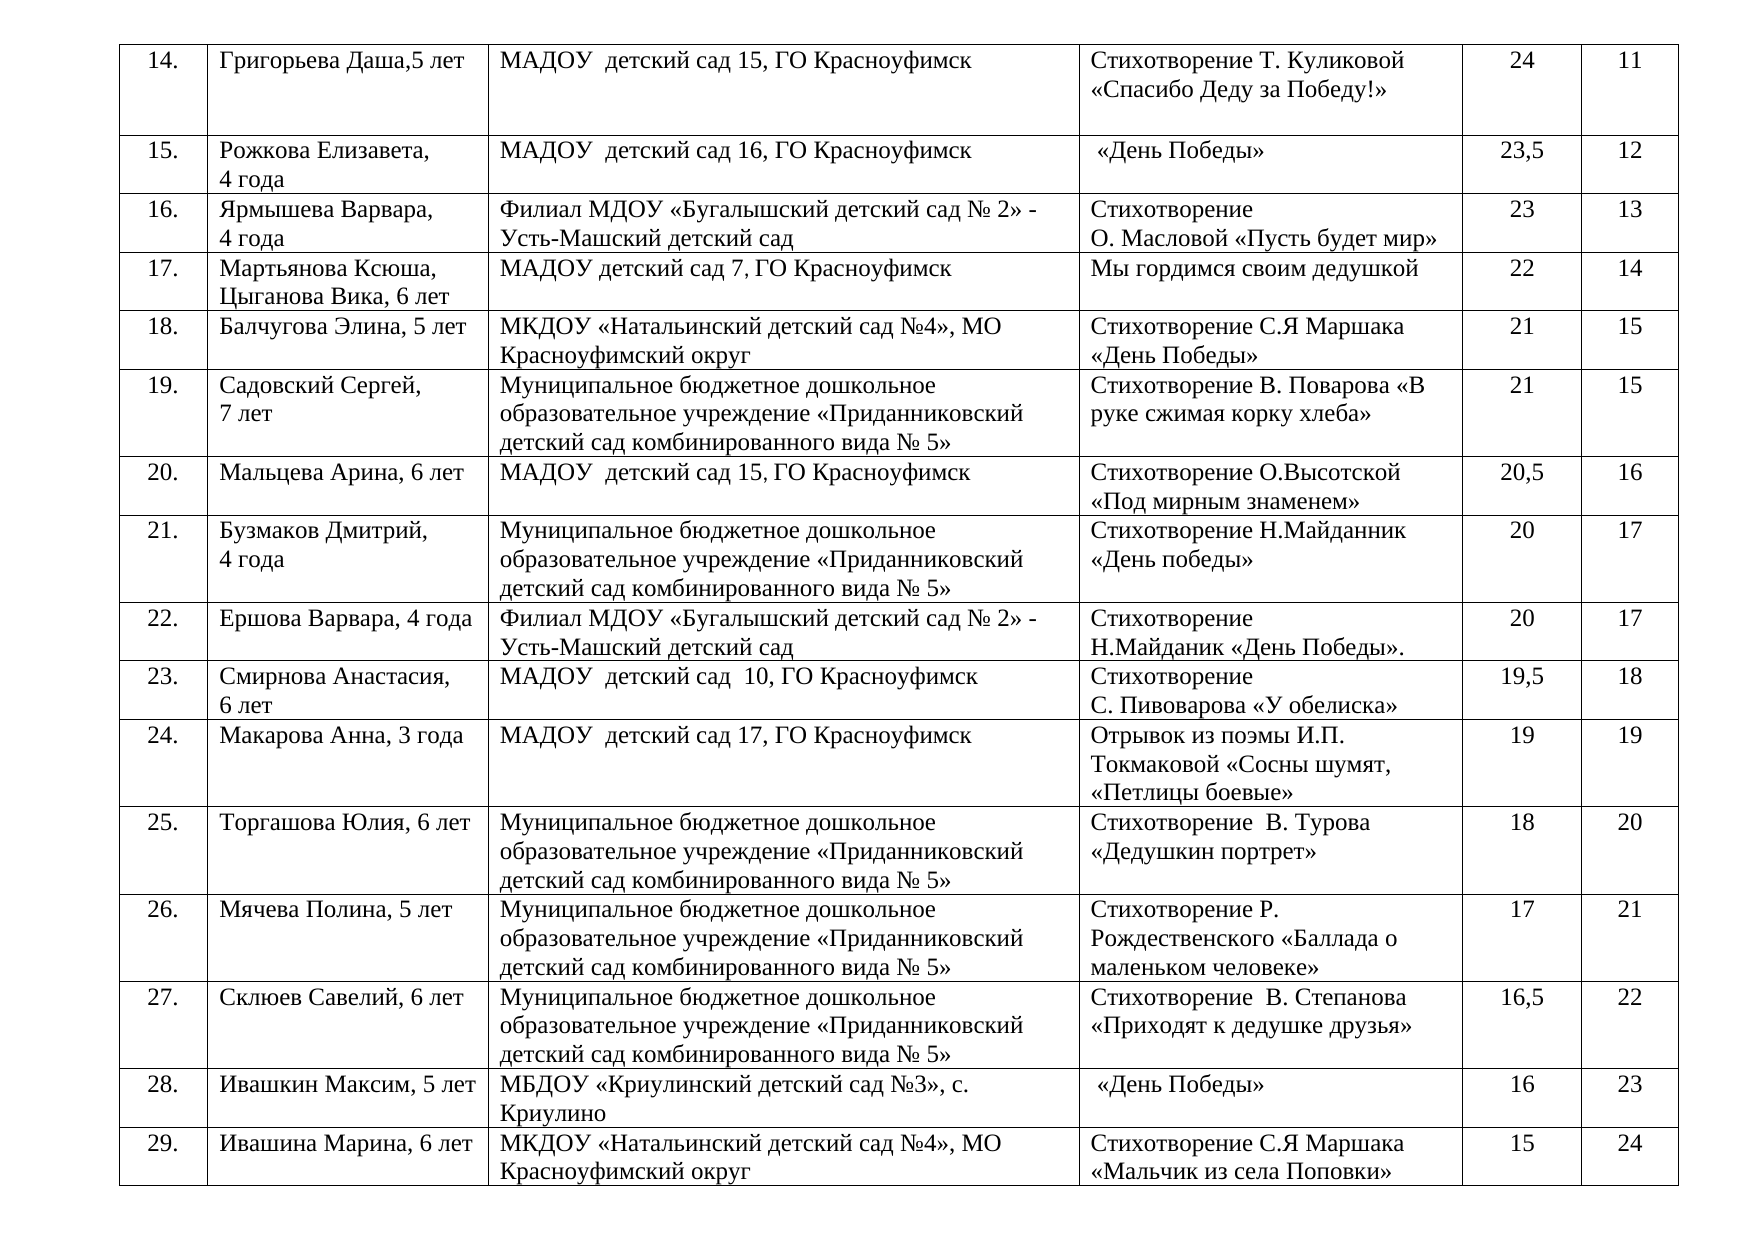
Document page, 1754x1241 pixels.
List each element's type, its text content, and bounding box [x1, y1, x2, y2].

table_cell 22. [120, 603, 207, 660]
table_cell 23 [1582, 1069, 1678, 1127]
table_cell 18 [1463, 807, 1581, 893]
table_cell Стихотворение Р. Рождественского «Баллада о маленьком человеке» [1080, 895, 1462, 981]
table_cell 20. [120, 457, 207, 514]
table_cell Муниципальное бюджетное дошкольное образовательное учреждение «Приданниковский детский сад комбинированного вида № 5» [489, 516, 1079, 602]
table_cell 24 [1582, 1128, 1678, 1185]
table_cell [489, 1069, 1079, 1127]
table_cell 20 [1582, 807, 1678, 893]
table_cell МАДОУ детский сад 15, ГО Красноуфимск [489, 45, 1079, 134]
table_cell Ярмышева Варвара, 4 года [208, 194, 488, 252]
table_cell Стихотворение О. Масловой «Пусть будет мир» [1080, 194, 1462, 252]
table_cell 19. [120, 370, 207, 456]
table_cell Стихотворение В. Степанова «Приходят к дедушке друзья» [1080, 982, 1462, 1068]
table_cell Отрывок из поэмы И.П. Токмаковой «Сосны шумят, «Петлицы боевые» [1080, 720, 1462, 806]
table_cell Смирнова Анастасия, 6 лет [208, 661, 488, 719]
table_cell 24 [1463, 45, 1581, 134]
table_cell Ивашина Марина, 6 лет [208, 1128, 488, 1185]
table_cell 19 [1463, 720, 1581, 806]
table_cell 19 [1582, 720, 1678, 806]
table_cell МАДОУ детский сад 15, ГО Красноуфимск [489, 457, 1079, 514]
table_cell Склюев Савелий, 6 лет [208, 982, 488, 1068]
table_cell Макарова Анна, 3 года [208, 720, 488, 806]
table_cell «День Победы» [1080, 1069, 1462, 1127]
table_cell 13 [1582, 194, 1678, 252]
table_cell 15 [1582, 311, 1678, 369]
table_cell Садовский Сергей, 7 лет [208, 370, 488, 456]
table_cell 14 [1582, 253, 1678, 310]
table_cell 28. [120, 1069, 207, 1127]
table_cell 11 [1582, 45, 1678, 134]
table_cell 12 [1582, 136, 1678, 193]
table_cell Стихотворение С.Я Маршака «Мальчик из села Поповки» [1080, 1128, 1462, 1185]
table_cell Стихотворение Т. Куликовой «Спасибо Деду за Победу!» [1080, 45, 1462, 134]
table_cell 18 [1582, 661, 1678, 719]
table_cell 21 [1582, 895, 1678, 981]
table_cell Муниципальное бюджетное дошкольное образовательное учреждение «Приданниковский детский сад комбинированного вида № 5» [489, 807, 1079, 893]
table_cell 16. [120, 194, 207, 252]
table_cell 23,5 [1463, 136, 1581, 193]
table_cell 16 [1463, 1069, 1581, 1127]
table_cell 26. [120, 895, 207, 981]
table_cell 16,5 [1463, 982, 1581, 1068]
table_cell 16 [1582, 457, 1678, 514]
table_cell МКДОУ «Натальинский детский сад №4», МО Красноуфимский округ [489, 1128, 1079, 1185]
table_cell МКДОУ «Натальинский детский сад №4», МО Красноуфимский округ [489, 311, 1079, 369]
table_cell 21 [1463, 370, 1581, 456]
table_cell 29. [120, 1128, 207, 1185]
table_cell Муниципальное бюджетное дошкольное образовательное учреждение «Приданниковский детский сад комбинированного вида № 5» [489, 895, 1079, 981]
table_cell 14. [120, 45, 207, 134]
table_cell Мячева Полина, 5 лет [208, 895, 488, 981]
table_cell Григорьева Даша,5 лет [208, 45, 488, 134]
table_cell Стихотворение С.Я Маршака «День Победы» [1080, 311, 1462, 369]
table_cell 17 [1463, 895, 1581, 981]
table_cell «День Победы» [1080, 136, 1462, 193]
table_cell 17 [1582, 516, 1678, 602]
table_cell 15 [1463, 1128, 1581, 1185]
table_cell 20 [1463, 516, 1581, 602]
table_cell МАДОУ детский сад 16, ГО Красноуфимск [489, 136, 1079, 193]
table_cell Ершова Варвара, 4 года [208, 603, 488, 660]
table_cell 21. [120, 516, 207, 602]
table_cell Стихотворение В. Турова «Дедушкин портрет» [1080, 807, 1462, 893]
table_cell Муниципальное бюджетное дошкольное образовательное учреждение «Приданниковский детский сад комбинированного вида № 5» [489, 370, 1079, 456]
table_cell 21 [1463, 311, 1581, 369]
table_cell 24. [120, 720, 207, 806]
table_cell Ивашкин Максим, 5 лет [208, 1069, 488, 1127]
table_cell Стихотворение Н.Майданик «День Победы». [1080, 603, 1462, 660]
table_cell Рожкова Елизавета, 4 года [208, 136, 488, 193]
table_cell Бузмаков Дмитрий, 4 года [208, 516, 488, 602]
table_cell 23. [120, 661, 207, 719]
table_cell 20,5 [1463, 457, 1581, 514]
table_cell Стихотворение С. Пивоварова «У обелиска» [1080, 661, 1462, 719]
table_cell 22 [1582, 982, 1678, 1068]
table_cell 17 [1582, 603, 1678, 660]
table_cell Филиал МДОУ «Бугалышский детский сад № 2» - Усть-Машский детский сад [489, 603, 1079, 660]
table_cell Мы гордимся своим дедушкой [1080, 253, 1462, 310]
table_cell МАДОУ детский сад 10, ГО Красноуфимск [489, 661, 1079, 719]
table_cell 18. [120, 311, 207, 369]
table_cell Мартьянова Ксюша, Цыганова Вика, 6 лет [208, 253, 488, 310]
table_cell 20 [1463, 603, 1581, 660]
table_cell Мальцева Арина, 6 лет [208, 457, 488, 514]
table_cell 22 [1463, 253, 1581, 310]
table_cell МАДОУ детский сад 7, ГО Красноуфимск [489, 253, 1079, 310]
table_cell 25. [120, 807, 207, 893]
table_cell 27. [120, 982, 207, 1068]
table_cell Стихотворение Н.Майданник «День победы» [1080, 516, 1462, 602]
table_cell 23 [1463, 194, 1581, 252]
table_cell 15 [1582, 370, 1678, 456]
table_cell Филиал МДОУ «Бугалышский детский сад № 2» - Усть-Машский детский сад [489, 194, 1079, 252]
table_cell Торгашова Юлия, 6 лет [208, 807, 488, 893]
table_cell МАДОУ детский сад 17, ГО Красноуфимск [489, 720, 1079, 806]
table_cell 15. [120, 136, 207, 193]
table_cell Муниципальное бюджетное дошкольное образовательное учреждение «Приданниковский детский сад комбинированного вида № 5» [489, 982, 1079, 1068]
table_cell Балчугова Элина, 5 лет [208, 311, 488, 369]
table_cell 17. [120, 253, 207, 310]
table_cell Стихотворение О.Высотской «Под мирным знаменем» [1080, 457, 1462, 514]
table_cell 19,5 [1463, 661, 1581, 719]
table_cell Стихотворение В. Поварова «В руке сжимая корку хлеба» [1080, 370, 1462, 456]
